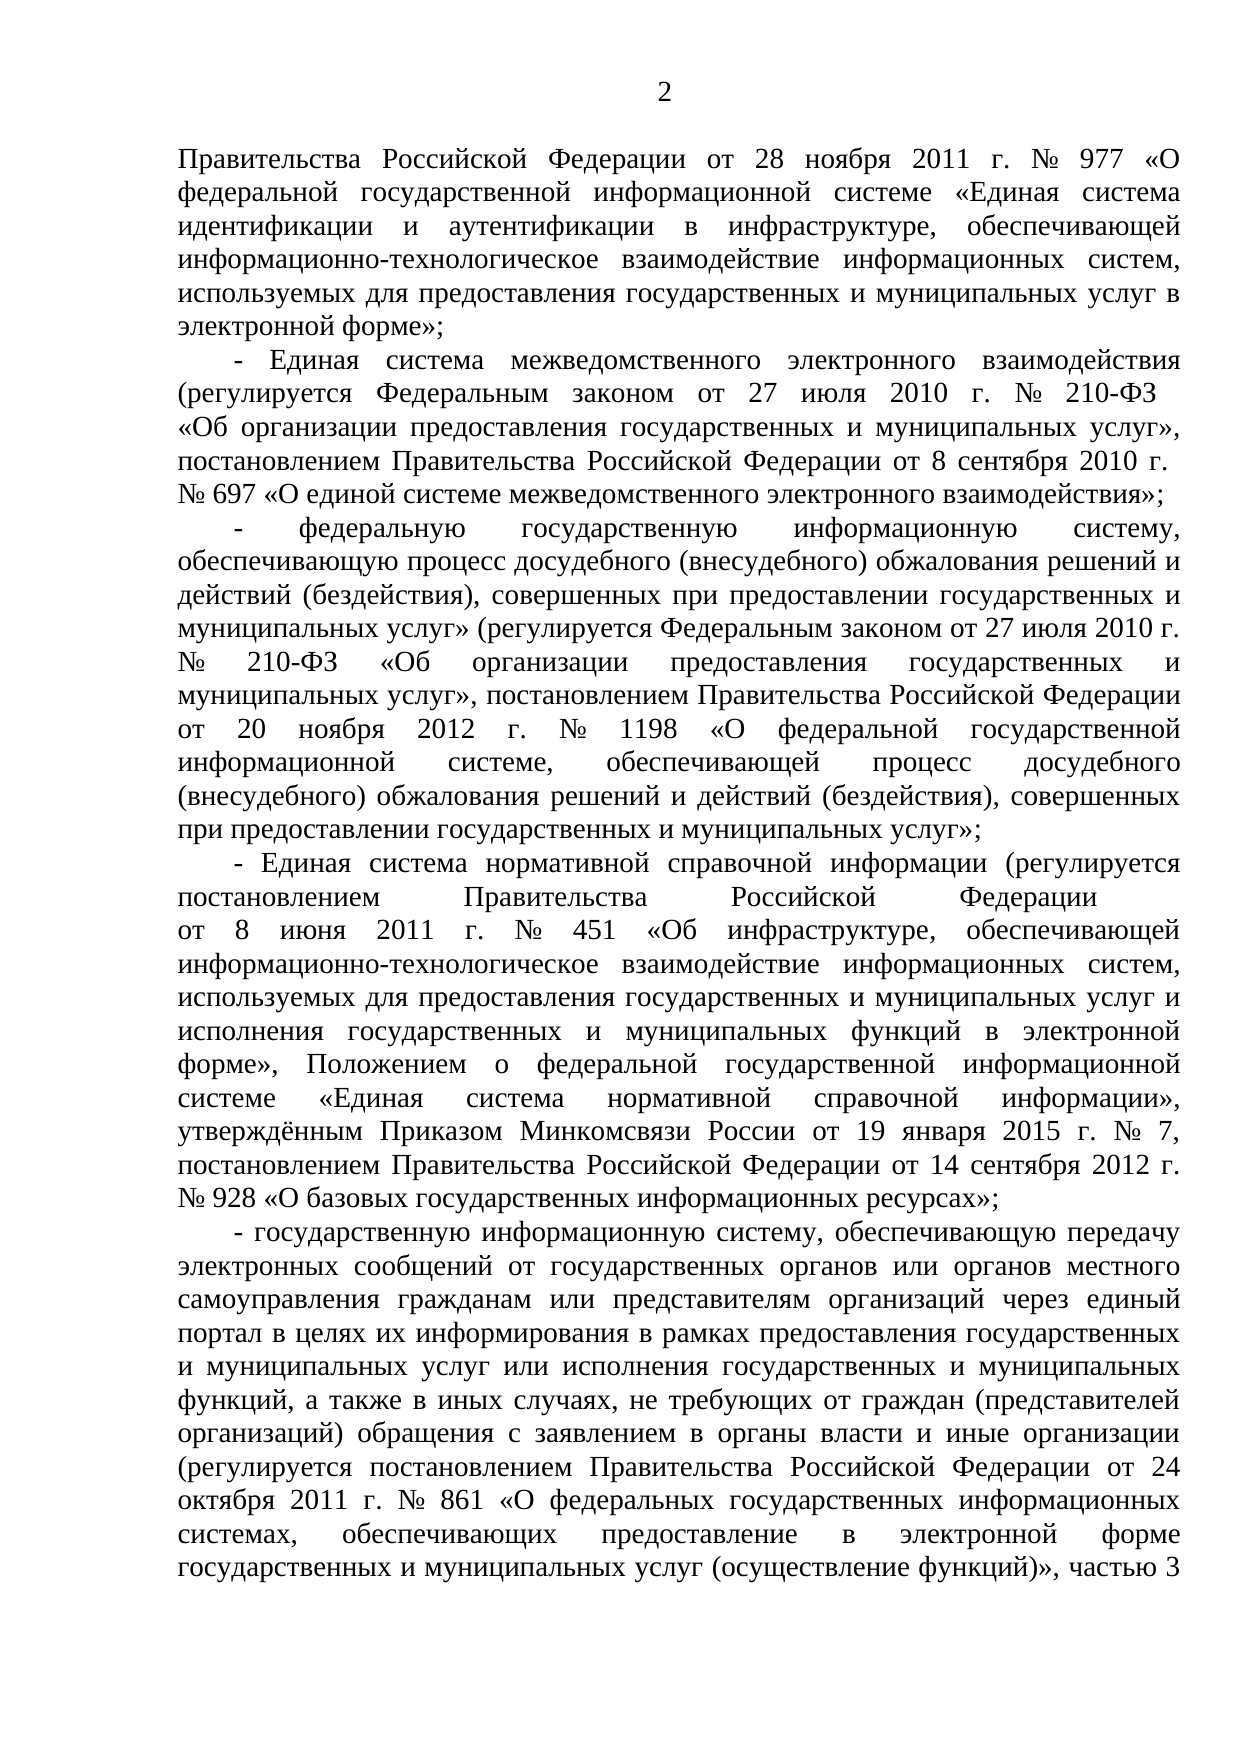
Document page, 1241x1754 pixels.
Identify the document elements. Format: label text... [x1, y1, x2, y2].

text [177, 1214, 1181, 1583]
text - Единая система нормативной справочной информации (регулируется постановлением Правительства Российской Федерации от 8 июня 2011 г. № 451 «Об инфраструктуре, обеспечивающей информационно-технологическое взаимодействие информационных систем, используемых для предоставления государственных и муниципальных услуг и исполнения государственных и муниципальных функций в электронной форме», Положением о федеральной государственной информационной системе «Единая система нормативной справочной информации», утверждённым Приказом Минкомсвязи России от 19 января 2015 г. № 7, постановлением Правительства Российской Федерации от 14 сентября 2012 г. № 928 «О базовых государственных информационных ресурсах»; [177, 845, 1181, 1214]
text - федеральную государственную информационную систему, обеспечивающую процесс досудебного (внесудебного) обжалования решений и действий (бездействия), совершенных при предоставлении государственных и муниципальных услуг» (регулируется Федеральным законом от 27 июля 2010 г. № 210-ФЗ «Об организации предоставления государственных и муниципальных услуг», постановлением Правительства Российской Федерации от 20 ноября 2012 г. № 1198 «О федеральной государственной информационной системе, обеспечивающей процесс досудебного (внесудебного) обжалования решений и действий (бездействия), совершенных при предоставлении государственных и муниципальных услуг»; [177, 510, 1181, 845]
text - Единая система межведомственного электронного взаимодействия (регулируется Федеральным законом от 27 июля 2010 г. № 210-ФЗ «Об организации предоставления государственных и муниципальных услуг», постановлением Правительства Российской Федерации от 8 сентября 2010 г. № 697 «О единой системе межведомственного электронного взаимодействия»; [177, 342, 1181, 510]
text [177, 141, 1181, 342]
